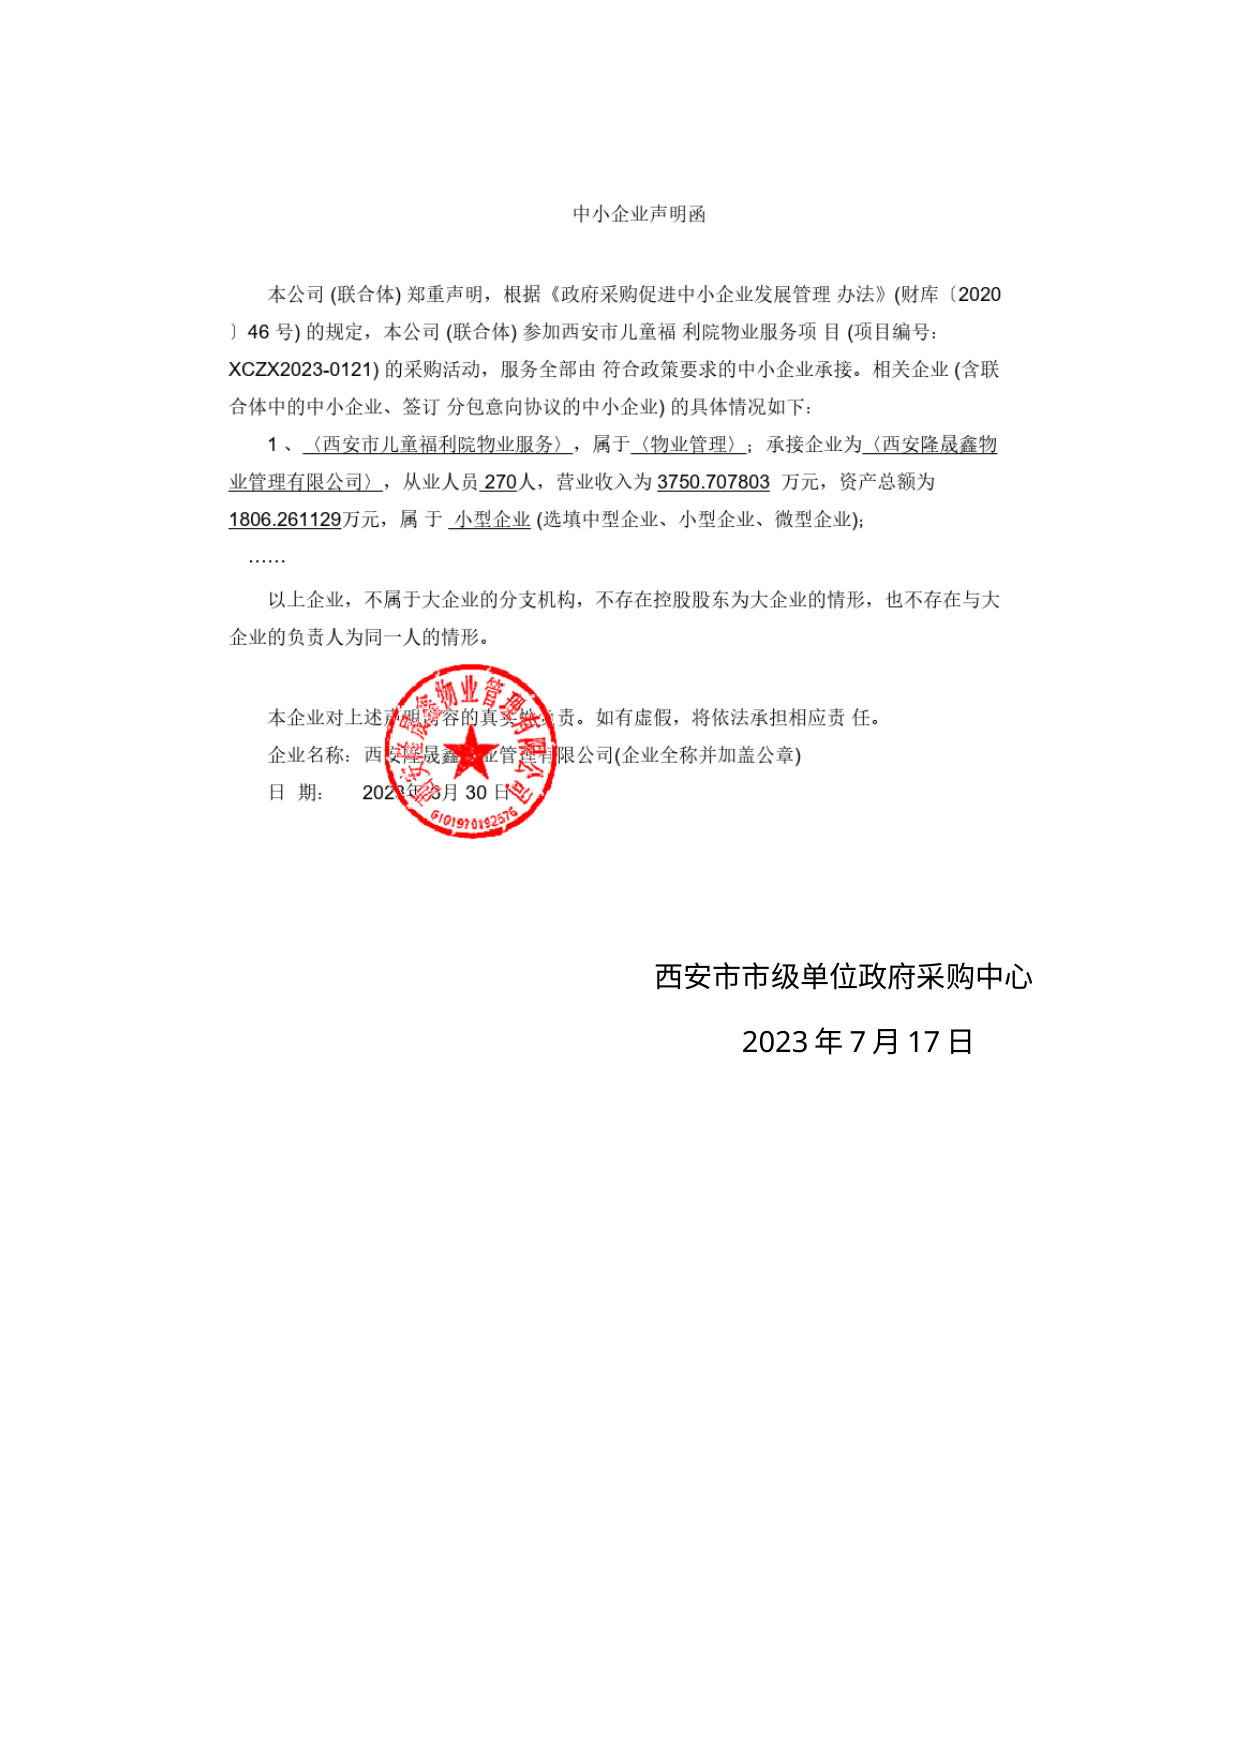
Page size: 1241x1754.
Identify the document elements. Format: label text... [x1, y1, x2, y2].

text 2023年7月17日 [187, 1007, 1053, 1072]
text 西安市市级单位政府采购中心 [187, 942, 1053, 1007]
picture [191, 181, 1056, 855]
